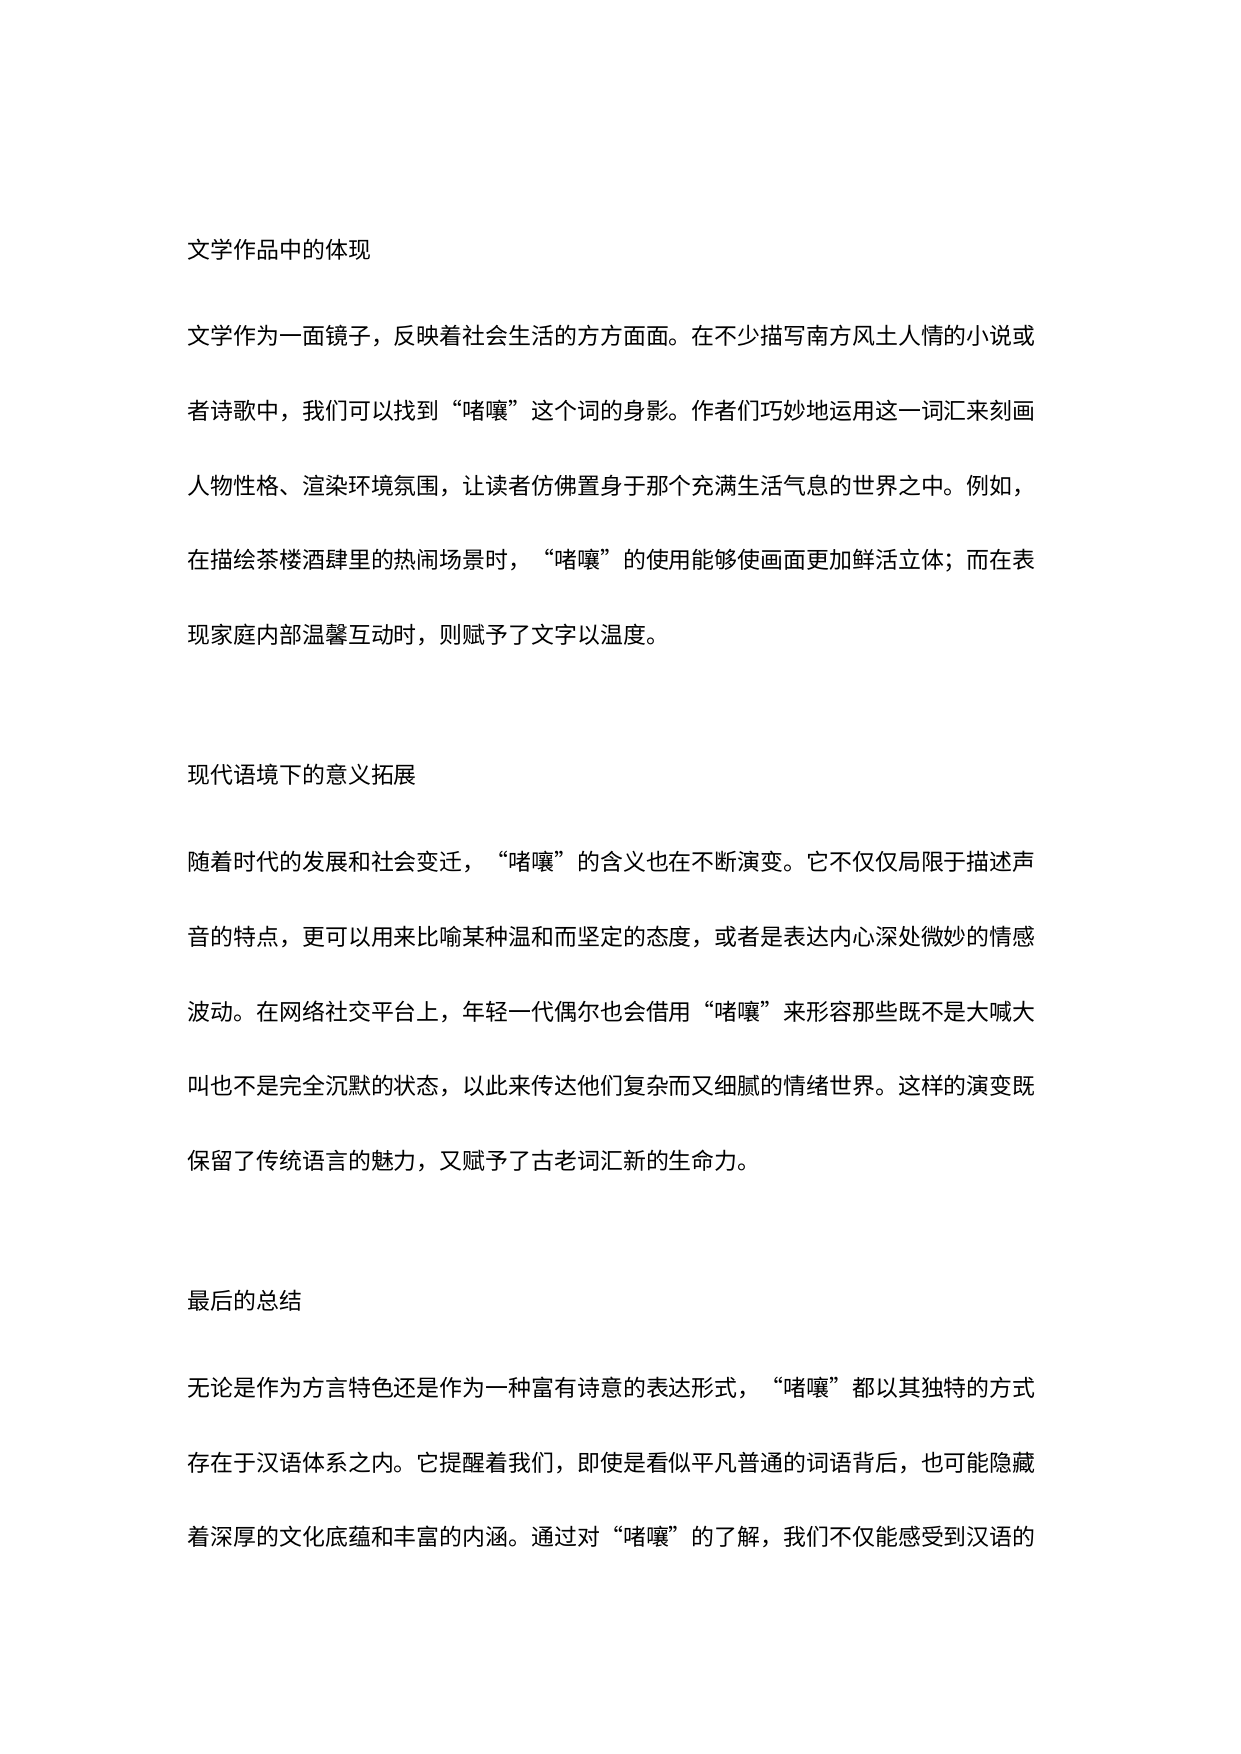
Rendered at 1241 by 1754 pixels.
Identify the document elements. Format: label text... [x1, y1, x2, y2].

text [187, 1354, 1053, 1568]
text 现代语境下的意义拓展 [187, 742, 1053, 807]
text 最后的总结 [187, 1267, 1053, 1332]
text 随着时代的发展和社会变迁，“啫嚷”的含义也在不断演变。它不仅仅局限于描述声音的特点，更可以用来比喻某种温和而坚定的态度，或者是表达内心深处微妙的情感波动。在网络社交平台上，年轻一代偶尔也会借用“啫嚷”来形容那些既不是大喊大叫也不是完全沉默的状态，以此来传达他们复杂而又细腻的情绪世界。这样的演变既保留了传统语言的魅力，又赋予了古老词汇新的生命力。 [187, 828, 1053, 1192]
text 文学作品中的体现 [187, 216, 1053, 281]
text 文学作为一面镜子，反映着社会生活的方方面面。在不少描写南方风土人情的小说或者诗歌中，我们可以找到“啫嚷”这个词的身影。作者们巧妙地运用这一词汇来刻画人物性格、渲染环境氛围，让读者仿佛置身于那个充满生活气息的世界之中。例如，在描绘茶楼酒肆里的热闹场景时，“啫嚷”的使用能够使画面更加鲜活立体；而在表现家庭内部温馨互动时，则赋予了文字以温度。 [187, 302, 1053, 666]
